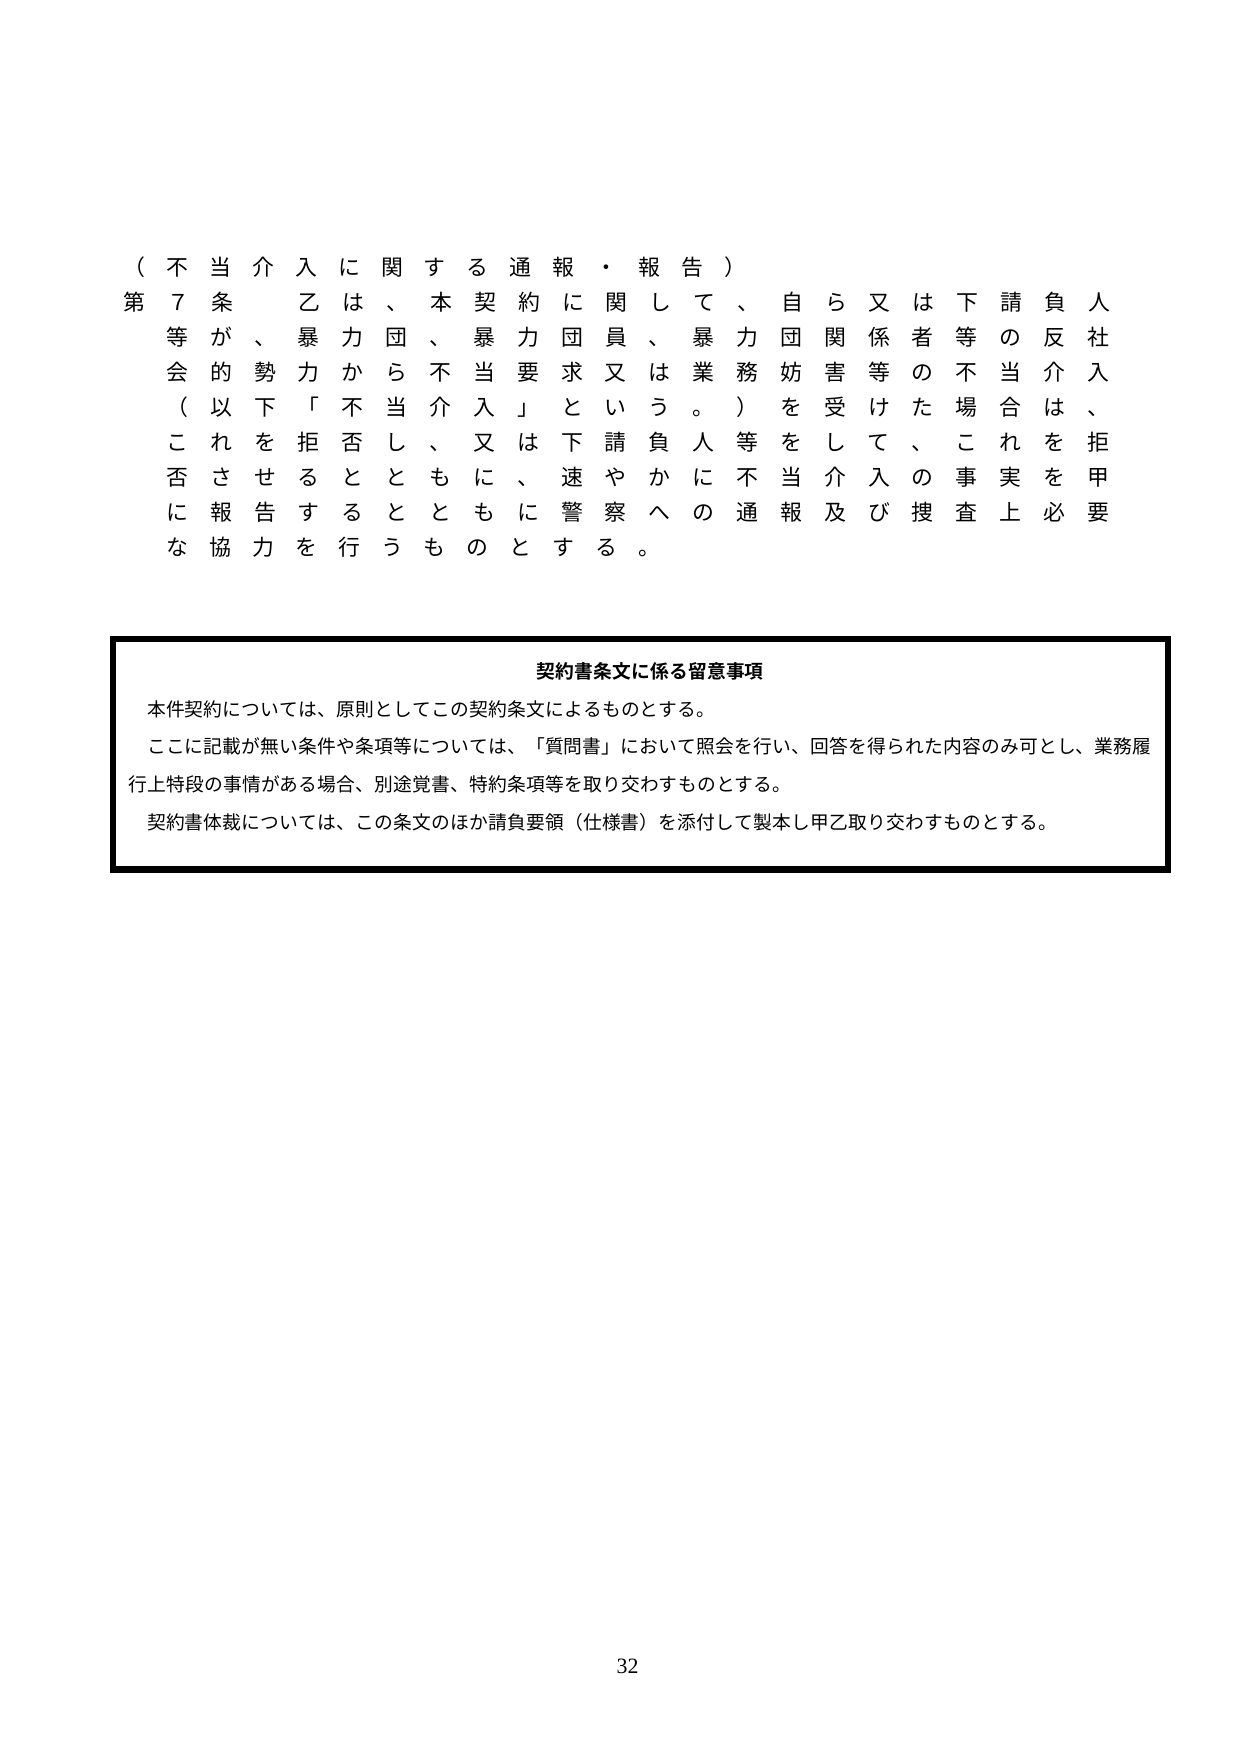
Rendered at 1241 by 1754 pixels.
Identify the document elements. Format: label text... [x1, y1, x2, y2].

text （不当介入に関する通報・報告） [123, 249, 1132, 284]
text 第７条 乙は、本契約に関して、自ら又は下請負人等が、暴力団、暴力団員、暴力団関係者等の反社会的勢力から不当要求又は業務妨害等の不当介入（以下「不当介入」という。）を受けた場合は、これを拒否し、又は下請負人等をして、これを拒否させるとともに、速やかに不当介入の事実を甲に報告するとともに警察への通報及び捜査上必要な協力を行うものとする。 [123, 284, 1132, 563]
